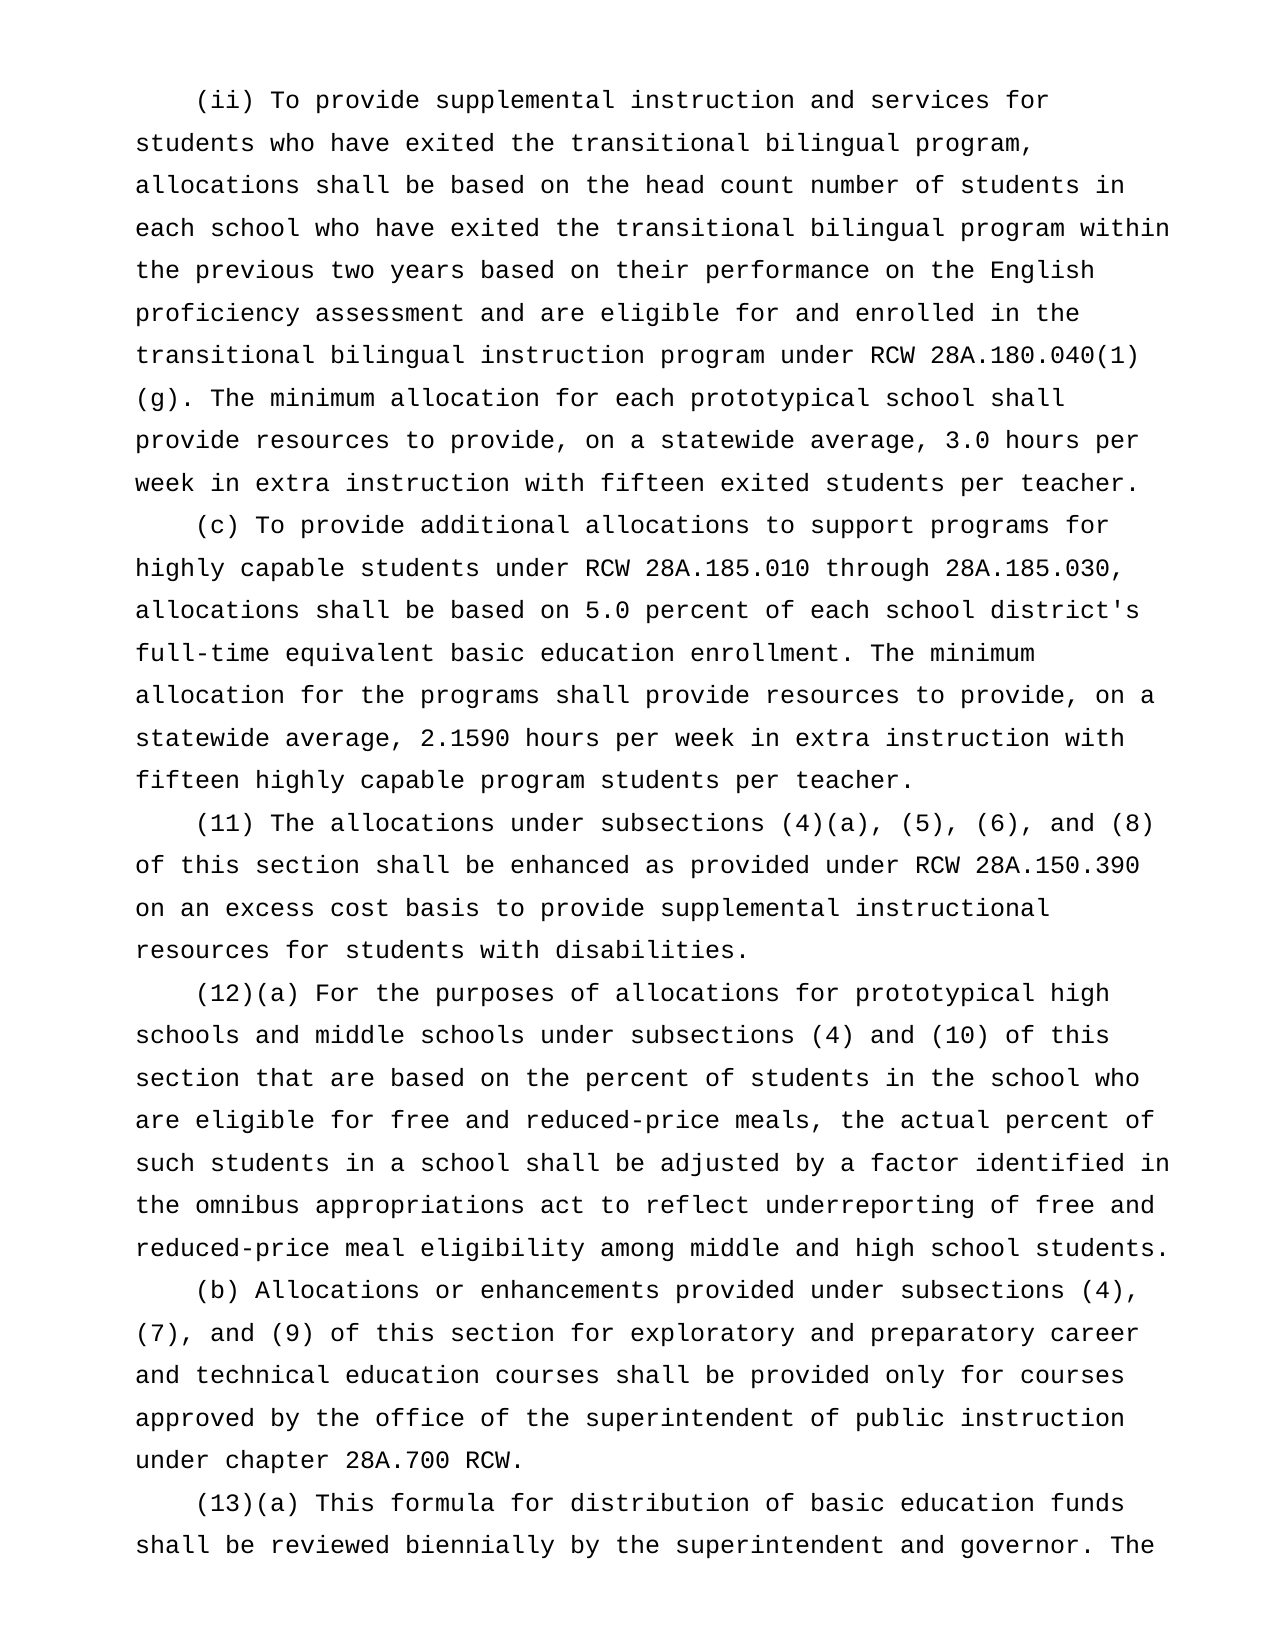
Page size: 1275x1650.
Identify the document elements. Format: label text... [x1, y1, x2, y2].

text (11) The allocations under subsections (4)(a), (5), (6), and (8) of this section shall be enhanced as provided under RCW 28A.150.390 on an excess cost basis to provide supplemental instructional resources for students with disabilities. [135, 797, 1170, 967]
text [135, 1477, 1170, 1562]
text (c) To provide additional allocations to support programs for highly capable students under RCW 28A.185.010 through 28A.185.030, allocations shall be based on 5.0 percent of each school district's full-time equivalent basic education enrollment. The minimum allocation for the programs shall provide resources to provide, on a statewide average, 2.1590 hours per week in extra instruction with fifteen highly capable program students per teacher. [135, 500, 1170, 797]
text (ii) To provide supplemental instruction and services for students who have exited the transitional bilingual program, allocations shall be based on the head count number of students in each school who have exited the transitional bilingual program within the previous two years based on their performance on the English proficiency assessment and are eligible for and enrolled in the transitional bilingual instruction program under RCW 28A.180.040(1)(g). The minimum allocation for each prototypical school shall provide resources to provide, on a statewide average, 3.0 hours per week in extra instruction with fifteen exited students per teacher. [135, 75, 1170, 500]
text (b) Allocations or enhancements provided under subsections (4), (7), and (9) of this section for exploratory and preparatory career and technical education courses shall be provided only for courses approved by the office of the superintendent of public instruction under chapter 28A.700 RCW. [135, 1265, 1170, 1477]
text (12)(a) For the purposes of allocations for prototypical high schools and middle schools under subsections (4) and (10) of this section that are based on the percent of students in the school who are eligible for free and reduced-price meals, the actual percent of such students in a school shall be adjusted by a factor identified in the omnibus appropriations act to reflect underreporting of free and reduced-price meal eligibility among middle and high school students. [135, 967, 1170, 1265]
